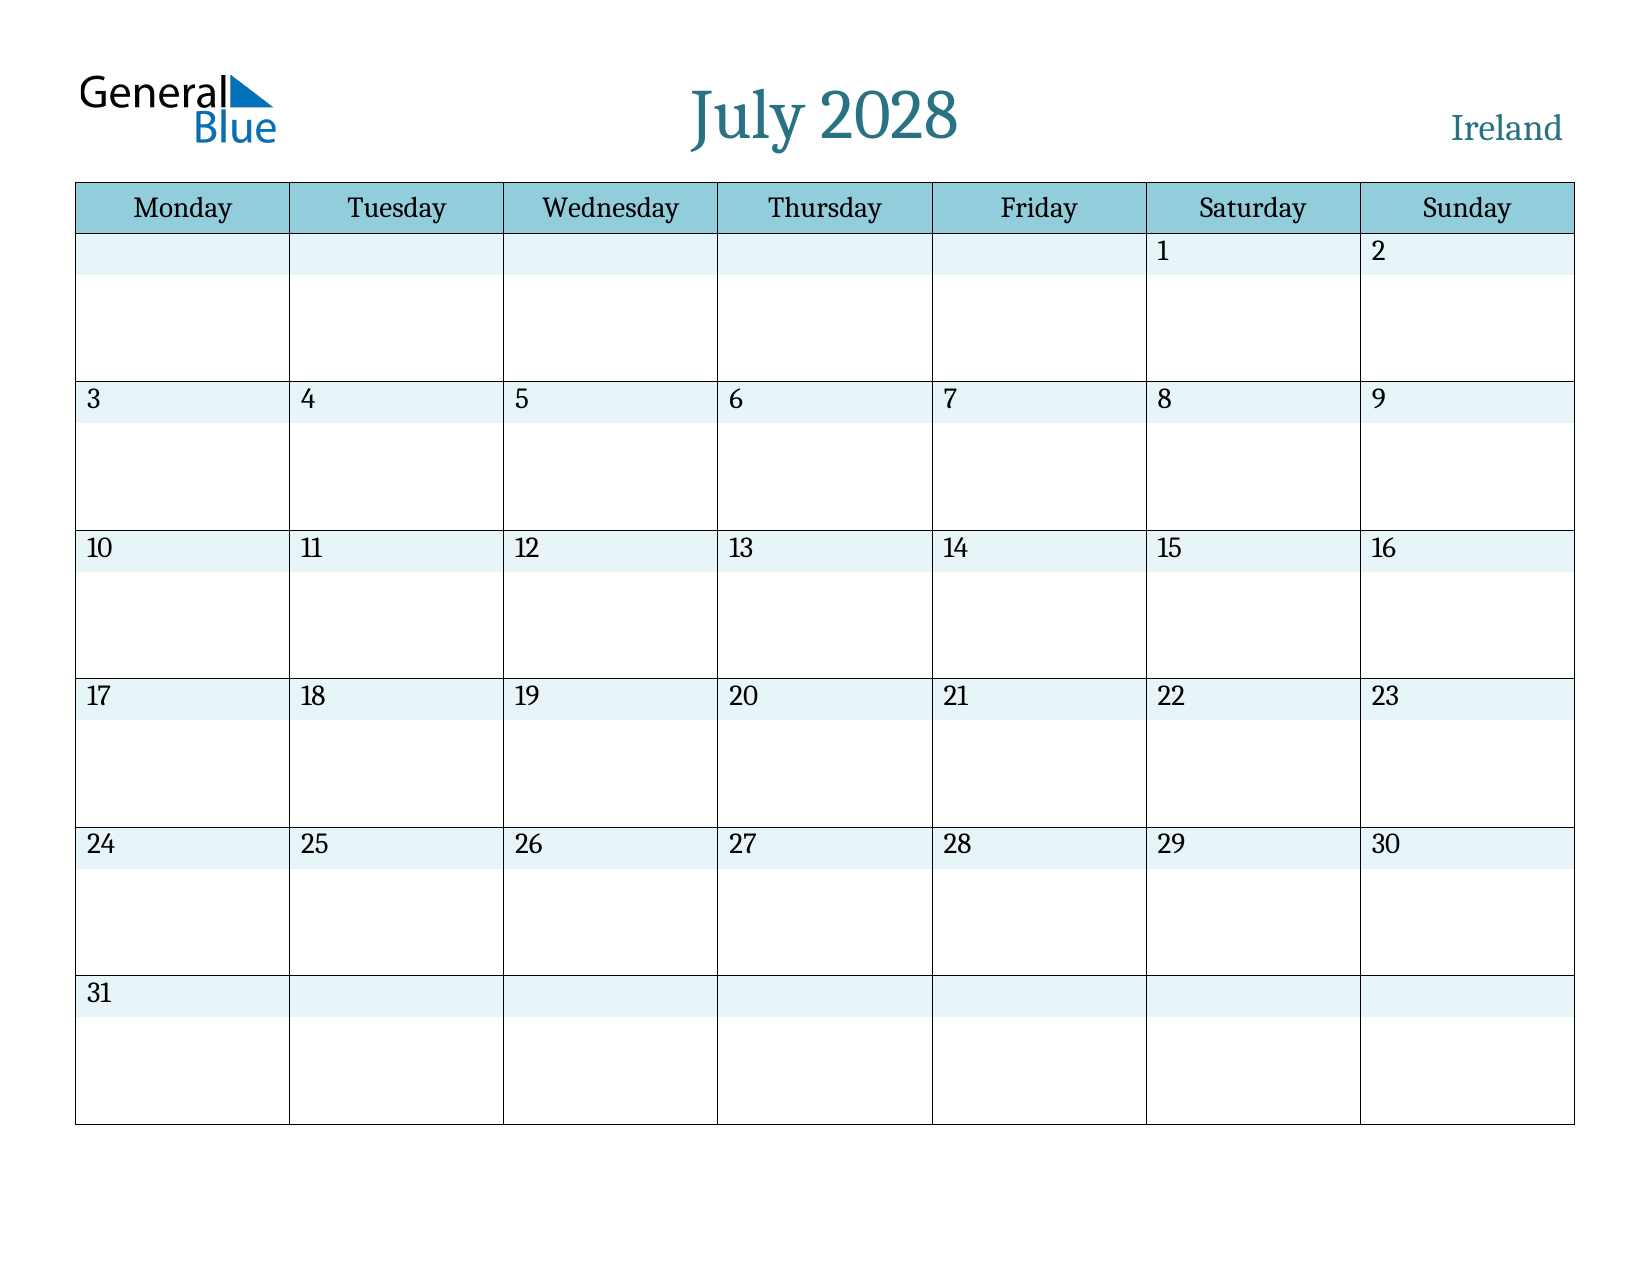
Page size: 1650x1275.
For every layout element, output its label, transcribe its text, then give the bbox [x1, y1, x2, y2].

table_cell [76, 572, 289, 678]
table_cell [1361, 423, 1574, 530]
table_cell [290, 234, 503, 275]
table_cell Tuesday [290, 183, 503, 233]
table_cell [504, 1017, 717, 1123]
table_cell [718, 1017, 932, 1123]
table_cell [504, 976, 717, 1017]
picture [80, 75, 276, 143]
table_cell [718, 869, 932, 975]
table_cell 19 [504, 679, 717, 720]
table_cell 12 [504, 531, 717, 572]
table_cell 11 [290, 531, 503, 572]
table_cell [76, 275, 289, 381]
table_cell [718, 275, 932, 381]
table_cell [504, 869, 717, 975]
table_cell Monday [76, 183, 289, 233]
table_cell 25 [290, 828, 503, 869]
table_cell [1147, 572, 1360, 678]
table_cell 28 [933, 828, 1146, 869]
table_cell 23 [1361, 679, 1574, 720]
table_cell 29 [1147, 828, 1360, 869]
table_cell [1361, 869, 1574, 975]
table_cell 1 [1147, 234, 1360, 275]
table_cell [718, 234, 932, 275]
table_cell [718, 423, 932, 530]
table_cell [504, 423, 717, 530]
table_cell [290, 423, 503, 530]
table_cell 10 [76, 531, 289, 572]
table_cell [718, 572, 932, 678]
table_header July 2028 [504, 75, 1146, 182]
table_cell [76, 720, 289, 827]
table_cell [1147, 869, 1360, 975]
table_cell 21 [933, 679, 1146, 720]
table_cell [933, 423, 1146, 530]
table_cell 24 [76, 828, 289, 869]
table_cell 5 [504, 382, 717, 423]
table_cell [1147, 275, 1360, 381]
table_cell [76, 234, 289, 275]
table_cell 30 [1361, 828, 1574, 869]
table_cell 6 [718, 382, 932, 423]
table_cell 4 [290, 382, 503, 423]
table_cell [290, 720, 503, 827]
table_cell [1147, 1017, 1360, 1123]
table_cell 20 [718, 679, 932, 720]
table_cell [76, 869, 289, 975]
table_cell [76, 423, 289, 530]
table_cell [718, 976, 932, 1017]
table_cell 3 [76, 382, 289, 423]
table_cell 9 [1361, 382, 1574, 423]
table_cell Saturday [1147, 183, 1360, 233]
table_header Ireland [1146, 75, 1574, 182]
table_cell [1147, 423, 1360, 530]
table_cell 18 [290, 679, 503, 720]
table_cell [1361, 1017, 1574, 1123]
table_cell [290, 976, 503, 1017]
table_cell [933, 275, 1146, 381]
table_cell 17 [76, 679, 289, 720]
table_cell Friday [933, 183, 1146, 233]
table_cell [933, 869, 1146, 975]
table_cell 8 [1147, 382, 1360, 423]
table_cell [933, 234, 1146, 275]
table_cell Thursday [718, 183, 932, 233]
table_cell [1361, 976, 1574, 1017]
table_cell [1361, 720, 1574, 827]
table_cell [290, 1017, 503, 1123]
table_cell [1361, 572, 1574, 678]
table_cell 22 [1147, 679, 1360, 720]
table_cell [290, 869, 503, 975]
table_cell [718, 720, 932, 827]
table_cell [933, 720, 1146, 827]
table_cell [504, 234, 717, 275]
table_cell [933, 572, 1146, 678]
table_cell 26 [504, 828, 717, 869]
table_cell [504, 720, 717, 827]
table_cell 7 [933, 382, 1146, 423]
table_cell 15 [1147, 531, 1360, 572]
table_cell [504, 572, 717, 678]
table_cell 31 [76, 976, 289, 1017]
table_cell 2 [1361, 234, 1574, 275]
table_cell [290, 572, 503, 678]
table_cell Wednesday [504, 183, 717, 233]
table_cell Sunday [1361, 183, 1574, 233]
table_cell [290, 275, 503, 381]
table_cell [933, 1017, 1146, 1123]
table_header [76, 75, 503, 182]
table_cell [1361, 275, 1574, 381]
table_cell [1147, 720, 1360, 827]
table_cell [76, 1017, 289, 1123]
table_cell 27 [718, 828, 932, 869]
table_cell [504, 275, 717, 381]
table_cell 14 [933, 531, 1146, 572]
table_cell 16 [1361, 531, 1574, 572]
table_cell [1147, 976, 1360, 1017]
table_cell 13 [718, 531, 932, 572]
table_cell [933, 976, 1146, 1017]
